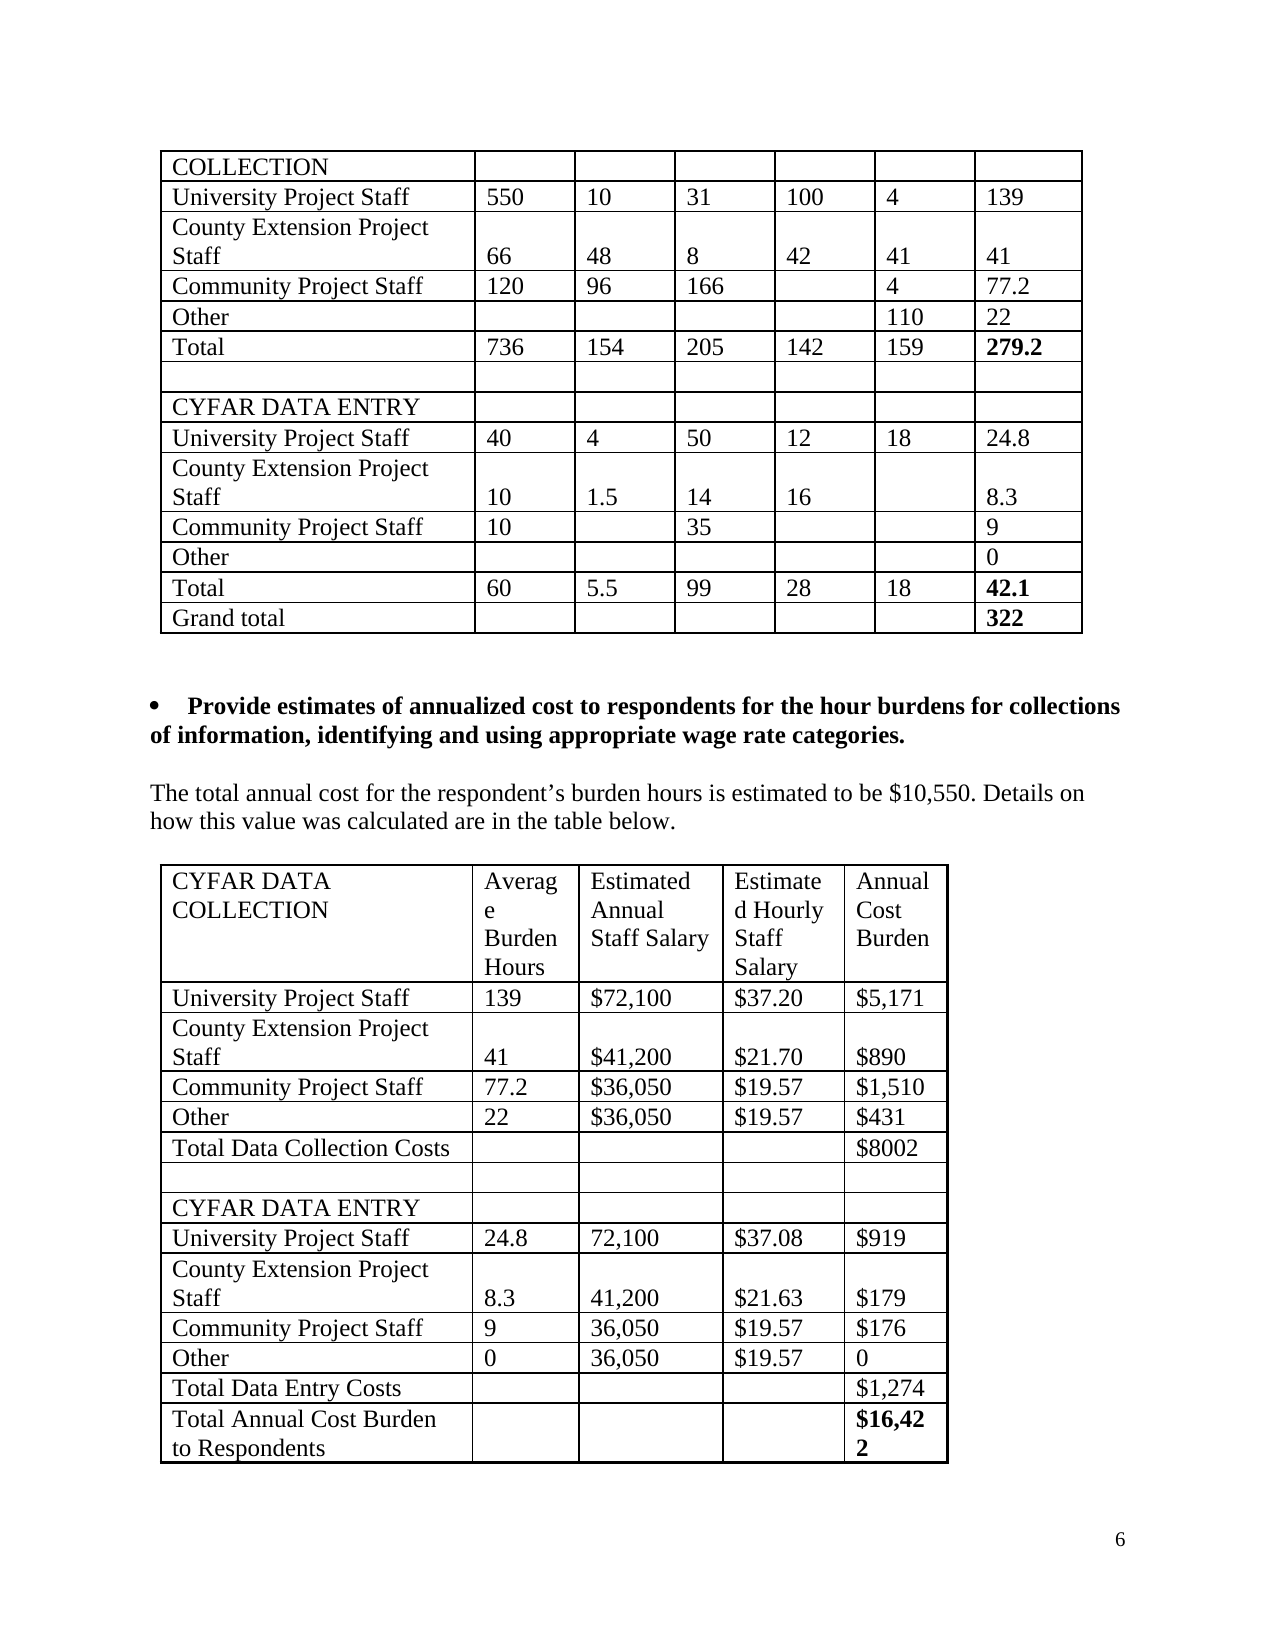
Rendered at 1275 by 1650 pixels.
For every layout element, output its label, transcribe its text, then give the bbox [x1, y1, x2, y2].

table_cell $19.57 [724, 1313, 844, 1342]
table_cell 9 [473, 1313, 578, 1342]
table_cell [162, 1163, 472, 1192]
table_cell [676, 393, 774, 421]
table_cell 41 [876, 212, 974, 270]
table_cell 12 [776, 423, 874, 452]
table_cell $431 [845, 1102, 946, 1131]
table_cell 24.8 [976, 423, 1081, 452]
table_cell 96 [576, 271, 674, 300]
table_cell Total Data Collection Costs [162, 1133, 472, 1161]
table_cell [845, 1193, 946, 1222]
table_cell Project Staff [162, 1254, 472, 1311]
table_cell [162, 362, 474, 391]
table_cell [473, 1163, 578, 1192]
table_cell [776, 152, 874, 180]
table_cell [724, 1163, 844, 1192]
table_cell 10 [576, 182, 674, 211]
table_cell [724, 1193, 844, 1222]
table_cell Project Staff [162, 453, 474, 511]
table_cell [876, 453, 974, 511]
table_cell [576, 512, 674, 541]
table_cell 72,100 [580, 1224, 722, 1252]
table_cell Grand total [162, 603, 474, 632]
table_cell 0 [473, 1343, 578, 1372]
table_cell 40 [476, 423, 574, 452]
table_cell 66 [476, 212, 574, 270]
table_cell $19.57 [724, 1102, 844, 1131]
table_cell [776, 271, 874, 300]
table_cell Community Project Staff [162, 512, 474, 541]
table_cell [776, 302, 874, 330]
table_cell Project Staff [162, 1013, 472, 1070]
table_cell 14 [676, 453, 774, 511]
table_header Annual Cost Burden [845, 866, 946, 981]
table_cell 159 [876, 332, 974, 361]
table_cell [476, 152, 574, 180]
table_cell $176 [845, 1313, 946, 1342]
table_cell [576, 603, 674, 632]
table_cell [580, 1193, 722, 1222]
table_cell Community Project Staff [162, 1072, 472, 1101]
table_cell University Project Staff [162, 1224, 472, 1252]
table_cell $1,510 [845, 1072, 946, 1101]
table_cell $16,422 [845, 1404, 946, 1461]
table_cell 139 [976, 182, 1081, 211]
table_cell [473, 1193, 578, 1222]
table_cell [580, 1374, 722, 1402]
table_cell [876, 152, 974, 180]
table_cell $919 [845, 1224, 946, 1252]
table_cell [476, 393, 574, 421]
table_cell [776, 603, 874, 632]
table_cell $890 [845, 1013, 946, 1070]
table_cell [876, 543, 974, 571]
table_cell 0 [845, 1343, 946, 1372]
table_header CYFAR DATA COLLECTION [162, 866, 472, 981]
table_cell 205 [676, 332, 774, 361]
table_cell Total Data Entry Costs [162, 1374, 472, 1402]
table_cell Other [162, 1102, 472, 1131]
table_cell $19.57 [724, 1072, 844, 1101]
table_cell Total Annual Cost Burden to Respondents [162, 1404, 472, 1461]
table_cell [876, 393, 974, 421]
text The total annual cost for the respondent’s burden hours is estimated to be $10,550. Details on how this value was calculated are in the table below. [150, 778, 1125, 835]
table_cell 36,050 [580, 1343, 722, 1372]
table_cell Total [162, 573, 474, 602]
table_cell [676, 362, 774, 391]
table_cell [724, 1374, 844, 1402]
table_cell 48 [576, 212, 674, 270]
table_cell 142 [776, 332, 874, 361]
table_cell [724, 1133, 844, 1161]
table_cell Other [162, 543, 474, 571]
table_cell 36,050 [580, 1313, 722, 1342]
list Provide estimates of annualized cost to respondents for the hour burdens for collections of information, identifying and using appropriate wage rate categories. [150, 691, 1125, 749]
table_cell [476, 543, 574, 571]
table_cell 16 [776, 453, 874, 511]
table_cell 550 [476, 182, 574, 211]
table_cell [976, 152, 1081, 180]
table_cell University Project Staff [162, 423, 474, 452]
table_cell 50 [676, 423, 774, 452]
table_header Average Burden Hours [473, 866, 578, 981]
table_cell [476, 362, 574, 391]
table_cell $19.57 [724, 1343, 844, 1372]
table_cell [580, 1133, 722, 1161]
table_cell $41,200 [580, 1013, 722, 1070]
table_cell 736 [476, 332, 574, 361]
table_cell CYFAR DATA ENTRY [162, 393, 474, 421]
table_cell 18 [876, 573, 974, 602]
table_cell 35 [676, 512, 774, 541]
table_cell 166 [676, 271, 774, 300]
table_cell [776, 543, 874, 571]
table_cell University Project Staff [162, 182, 474, 211]
table_cell 0 [976, 543, 1081, 571]
table_cell [676, 603, 774, 632]
table_cell [476, 603, 574, 632]
table_cell 4 [876, 182, 974, 211]
table_cell 42 [776, 212, 874, 270]
table_cell $21.70 [724, 1013, 844, 1070]
table_cell [473, 1404, 578, 1461]
table_cell 24.8 [473, 1224, 578, 1252]
table_cell 41 [473, 1013, 578, 1070]
table_cell [580, 1404, 722, 1461]
table_cell $8002 [845, 1133, 946, 1161]
table_cell [576, 302, 674, 330]
table_cell [576, 543, 674, 571]
table_cell [576, 152, 674, 180]
table_cell [676, 152, 774, 180]
table_cell $1,274 [845, 1374, 946, 1402]
table_cell [876, 603, 974, 632]
table_cell 8.3 [473, 1254, 578, 1311]
table_cell $36,050 [580, 1072, 722, 1101]
table_cell 120 [476, 271, 574, 300]
table_cell [676, 543, 774, 571]
table_cell Project Staff [162, 212, 474, 270]
table_cell 8 [676, 212, 774, 270]
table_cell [162, 152, 474, 180]
table_cell 8.3 [976, 453, 1081, 511]
table_cell [576, 362, 674, 391]
table_cell [676, 302, 774, 330]
table_cell 279.2 [976, 332, 1081, 361]
table_cell 28 [776, 573, 874, 602]
table_cell $72,100 [580, 983, 722, 1011]
table_cell [976, 362, 1081, 391]
table_cell 41,200 [580, 1254, 722, 1311]
table_cell 60 [476, 573, 574, 602]
table_cell 10 [476, 453, 574, 511]
table_cell $36,050 [580, 1102, 722, 1131]
table_cell [845, 1163, 946, 1192]
table_cell 10 [476, 512, 574, 541]
table_cell 77.2 [473, 1072, 578, 1101]
table_cell 5.5 [576, 573, 674, 602]
table_cell [776, 512, 874, 541]
table_cell 1.5 [576, 453, 674, 511]
table_cell [976, 393, 1081, 421]
table_cell 139 [473, 983, 578, 1011]
table_cell Other [162, 1343, 472, 1372]
table_cell 110 [876, 302, 974, 330]
table_cell 31 [676, 182, 774, 211]
table_header Estimated Annual Staff Salary [580, 866, 722, 981]
table_cell $179 [845, 1254, 946, 1311]
table_cell 4 [576, 423, 674, 452]
table_cell $37.20 [724, 983, 844, 1011]
table_cell Community Project Staff [162, 271, 474, 300]
table_cell [776, 362, 874, 391]
table_cell [476, 302, 574, 330]
table_cell 99 [676, 573, 774, 602]
table_header Estimated Hourly Staff Salary [724, 866, 844, 981]
table_cell [724, 1404, 844, 1461]
table_cell 22 [976, 302, 1081, 330]
table_cell [776, 393, 874, 421]
table_cell [576, 393, 674, 421]
table_cell [473, 1374, 578, 1402]
table_cell 22 [473, 1102, 578, 1131]
table_cell $37.08 [724, 1224, 844, 1252]
table_cell 154 [576, 332, 674, 361]
table_cell Other [162, 302, 474, 330]
table_cell Total [162, 332, 474, 361]
table_cell [580, 1163, 722, 1192]
table_cell [876, 512, 974, 541]
table_cell Community Project Staff [162, 1313, 472, 1342]
table_cell 77.2 [976, 271, 1081, 300]
table_cell 322 [976, 603, 1081, 632]
table_cell 4 [876, 271, 974, 300]
table_cell 42.1 [976, 573, 1081, 602]
table_cell 18 [876, 423, 974, 452]
table_cell CYFAR DATA ENTRY [162, 1193, 472, 1222]
table_cell [876, 362, 974, 391]
table_cell 41 [976, 212, 1081, 270]
table_cell 100 [776, 182, 874, 211]
table_cell $21.63 [724, 1254, 844, 1311]
table_cell University Project Staff [162, 983, 472, 1011]
table_cell [473, 1133, 578, 1161]
table_cell $5,171 [845, 983, 946, 1011]
table_cell 9 [976, 512, 1081, 541]
